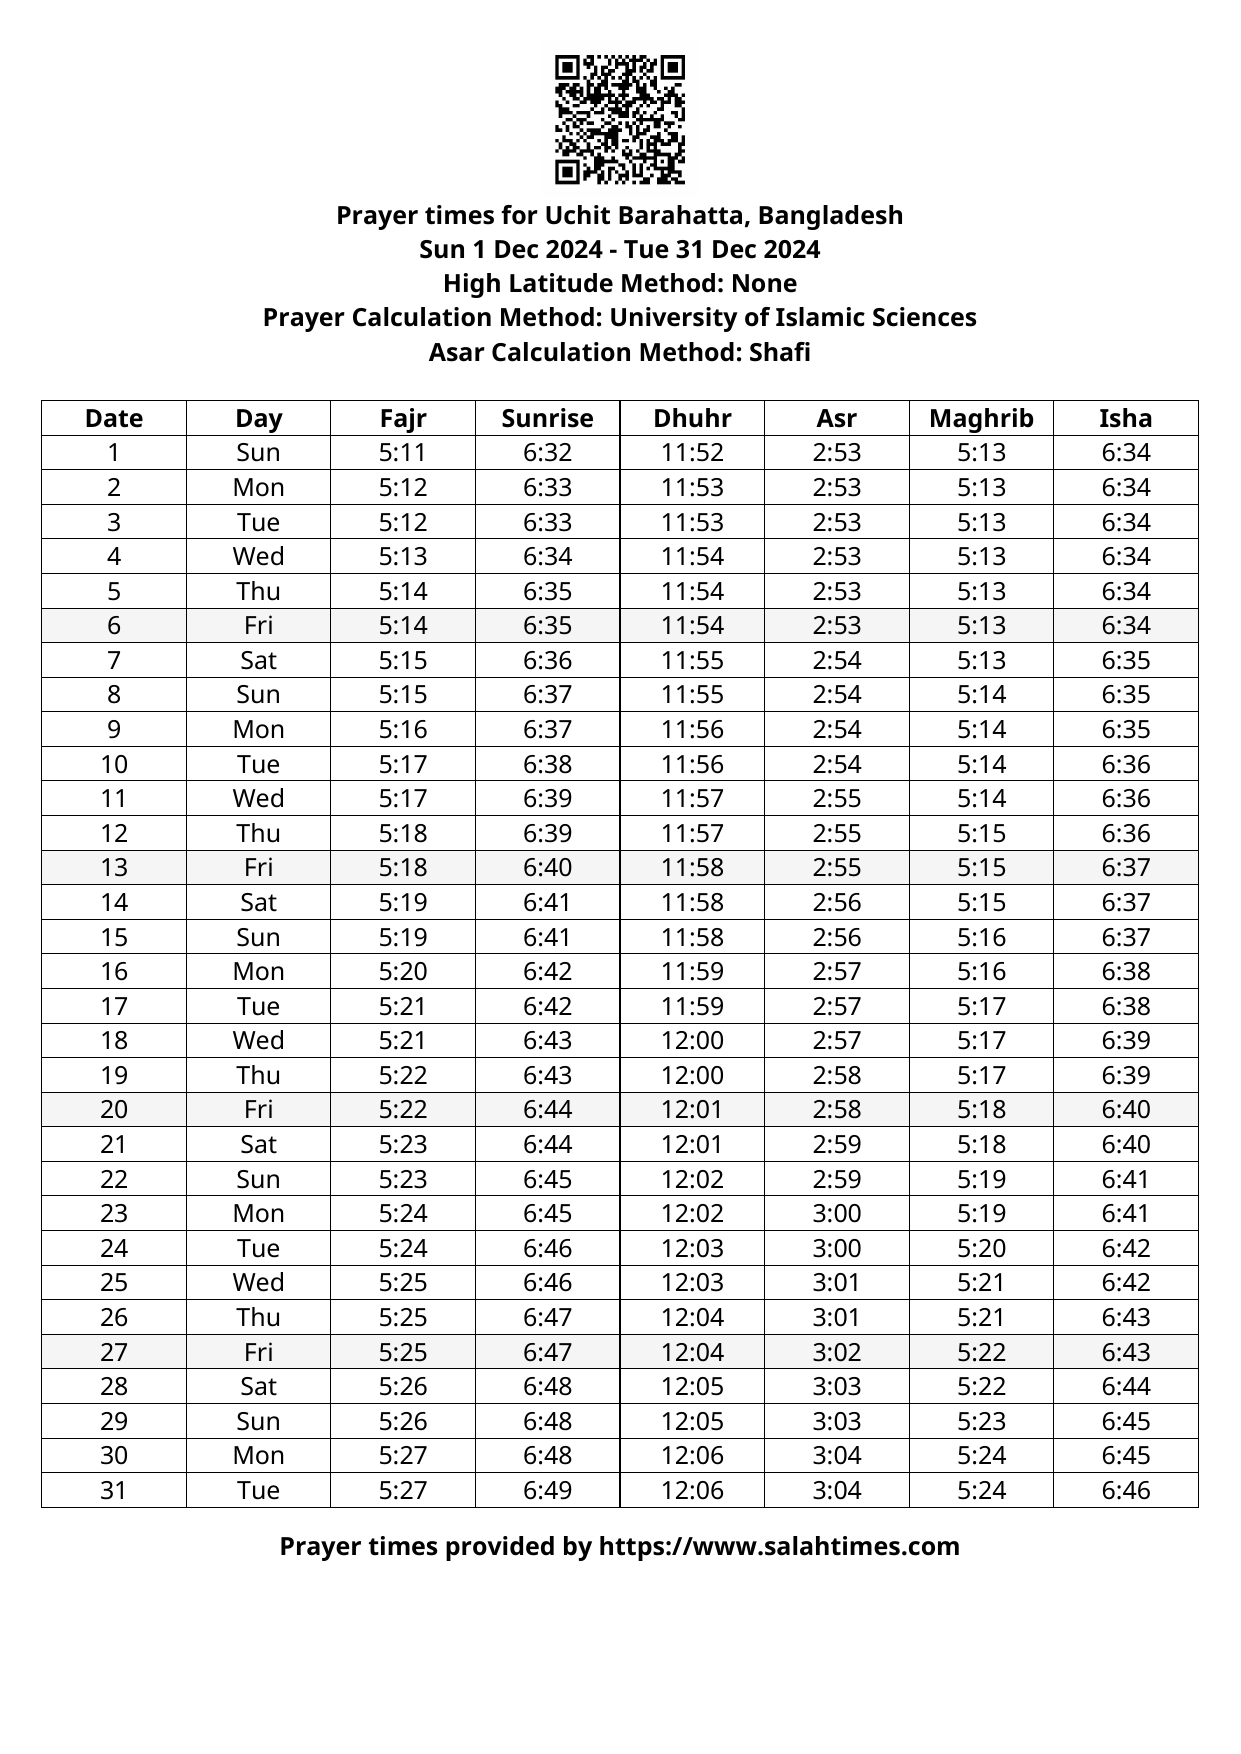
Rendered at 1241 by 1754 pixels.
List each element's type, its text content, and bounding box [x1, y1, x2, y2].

table_cell 12:04 [621, 1300, 764, 1334]
table_cell 5:15 [910, 816, 1053, 849]
table_cell 5:15 [331, 643, 475, 677]
table_cell 11:58 [621, 885, 764, 919]
table_cell 6:35 [476, 574, 619, 607]
table_cell 6:46 [476, 1231, 619, 1264]
table_header Maghrib [910, 401, 1053, 434]
table_cell 6:42 [476, 954, 619, 988]
table_cell 3:01 [765, 1266, 909, 1299]
table_cell 5:13 [910, 470, 1053, 504]
table_cell 6:34 [1054, 470, 1198, 504]
table_cell Wed [187, 539, 330, 573]
table_cell 2:54 [765, 712, 909, 746]
table_cell 11:58 [621, 920, 764, 953]
table_cell 6:34 [1054, 436, 1198, 469]
table_cell 12:00 [621, 1024, 764, 1057]
table_cell 6:41 [476, 920, 619, 953]
table_cell 6:42 [476, 989, 619, 1022]
table_header Dhuhr [621, 401, 764, 434]
table_cell 5:14 [910, 747, 1053, 780]
table_cell 5:21 [910, 1266, 1053, 1299]
table_header Asr [765, 401, 909, 434]
table_cell 11:57 [621, 816, 764, 849]
table_cell Tue [187, 505, 330, 538]
table_cell 5:14 [910, 781, 1053, 815]
table_cell 6:42 [1054, 1266, 1198, 1299]
table_cell 26 [42, 1300, 186, 1334]
table_cell 2:59 [765, 1127, 909, 1161]
table_cell 2:59 [765, 1162, 909, 1195]
table_cell 6:35 [476, 609, 619, 642]
table_cell 5:27 [331, 1439, 475, 1472]
table_cell 6:40 [476, 851, 619, 884]
table_cell 6:45 [1054, 1404, 1198, 1437]
table_header Day [187, 401, 330, 434]
table_cell 5:20 [331, 954, 475, 988]
table_cell 6:35 [1054, 678, 1198, 711]
table_cell 5:21 [331, 989, 475, 1022]
table_cell 5:20 [910, 1231, 1053, 1264]
table_cell 5:15 [331, 678, 475, 711]
table_cell Thu [187, 1300, 330, 1334]
table_cell 2:54 [765, 678, 909, 711]
text Prayer Calculation Method: University of Islamic Sciences [42, 300, 1198, 334]
table_cell Thu [187, 1058, 330, 1092]
table_cell 5:13 [910, 643, 1053, 677]
table_cell 11:56 [621, 712, 764, 746]
table_cell 5:14 [331, 574, 475, 607]
table_cell 2:57 [765, 989, 909, 1022]
table_cell 7 [42, 643, 186, 677]
text Prayer times provided by https://www.salahtimes.com [42, 1528, 1198, 1563]
table_cell Tue [187, 989, 330, 1022]
table_cell 12:04 [621, 1335, 764, 1368]
table_cell 12:05 [621, 1369, 764, 1403]
table_cell 6:33 [476, 505, 619, 538]
table_cell 6:34 [1054, 609, 1198, 642]
table_cell Fri [187, 1093, 330, 1126]
table_cell 6:34 [476, 539, 619, 573]
table_cell 20 [42, 1093, 186, 1126]
table_cell 6:49 [476, 1473, 619, 1507]
table_cell 6:38 [1054, 954, 1198, 988]
table_cell Thu [187, 574, 330, 607]
table_cell 2:53 [765, 470, 909, 504]
table_cell Wed [187, 781, 330, 815]
table_cell 12:06 [621, 1439, 764, 1472]
table_cell 16 [42, 954, 186, 988]
table_cell 5:18 [331, 816, 475, 849]
table_cell 2:57 [765, 954, 909, 988]
table_cell 5:24 [910, 1439, 1053, 1472]
table_cell 6:45 [476, 1196, 619, 1230]
table_cell 11:52 [621, 436, 764, 469]
table_cell 2:55 [765, 781, 909, 815]
table_cell 6:39 [476, 781, 619, 815]
table_cell 6:35 [1054, 643, 1198, 677]
table_cell 6:34 [1054, 574, 1198, 607]
table_cell Fri [187, 851, 330, 884]
table_cell 5:26 [331, 1369, 475, 1403]
table_cell 6:44 [1054, 1369, 1198, 1403]
table_cell 4 [42, 539, 186, 573]
table_cell 5:13 [910, 609, 1053, 642]
table_cell 6:37 [1054, 851, 1198, 884]
table_cell 6:36 [1054, 747, 1198, 780]
table_cell 5:16 [910, 920, 1053, 953]
table_header Date [42, 401, 186, 434]
table_cell 21 [42, 1127, 186, 1161]
table_cell 6:46 [476, 1266, 619, 1299]
table_cell 6:43 [1054, 1335, 1198, 1368]
table_cell Sun [187, 1404, 330, 1437]
table_cell 5:17 [331, 747, 475, 780]
table_cell Mon [187, 712, 330, 746]
table_cell 11:53 [621, 470, 764, 504]
table_cell 6:45 [1054, 1439, 1198, 1472]
table_cell 5:14 [331, 609, 475, 642]
table_cell 2:56 [765, 885, 909, 919]
table_cell 28 [42, 1369, 186, 1403]
table_cell 5:21 [910, 1300, 1053, 1334]
table_cell Sat [187, 1127, 330, 1161]
table_cell 12:00 [621, 1058, 764, 1092]
table_cell 30 [42, 1439, 186, 1472]
table_cell 5:17 [910, 989, 1053, 1022]
table_cell 6:48 [476, 1369, 619, 1403]
table_cell 5:12 [331, 505, 475, 538]
table_cell Mon [187, 470, 330, 504]
table_cell 5:17 [331, 781, 475, 815]
table_cell Mon [187, 1196, 330, 1230]
table_cell 13 [42, 851, 186, 884]
table_cell Sun [187, 920, 330, 953]
table_cell 19 [42, 1058, 186, 1092]
table_cell 24 [42, 1231, 186, 1264]
table_cell 5:13 [910, 539, 1053, 573]
text Sun 1 Dec 2024 - Tue 31 Dec 2024 [42, 232, 1198, 266]
table_cell Thu [187, 816, 330, 849]
table_header Isha [1054, 401, 1198, 434]
table_cell 6:41 [1054, 1196, 1198, 1230]
table_cell 6:40 [1054, 1127, 1198, 1161]
table_cell 5:26 [331, 1404, 475, 1437]
table_cell 11:53 [621, 505, 764, 538]
table_cell 2:53 [765, 539, 909, 573]
table_cell 5:25 [331, 1335, 475, 1368]
table_cell 3:00 [765, 1231, 909, 1264]
table_cell 6:43 [476, 1024, 619, 1057]
table_cell 6:47 [476, 1335, 619, 1368]
table_cell 5:16 [331, 712, 475, 746]
table_cell 6:33 [476, 470, 619, 504]
table_cell 5:13 [331, 539, 475, 573]
table_cell 6:39 [1054, 1024, 1198, 1057]
table_cell Tue [187, 747, 330, 780]
table_cell 11:56 [621, 747, 764, 780]
table_cell 2:53 [765, 505, 909, 538]
table_cell 5:23 [331, 1162, 475, 1195]
table_cell 6:36 [476, 643, 619, 677]
table_cell 6:41 [476, 885, 619, 919]
table_cell 2:55 [765, 851, 909, 884]
table_cell 3:04 [765, 1439, 909, 1472]
table_cell 6:44 [476, 1127, 619, 1161]
table_cell 3:04 [765, 1473, 909, 1507]
table_cell 5:25 [331, 1300, 475, 1334]
table_cell 6:47 [476, 1300, 619, 1334]
text Asar Calculation Method: Shafi [42, 334, 1198, 368]
table_cell 6:37 [1054, 885, 1198, 919]
table_cell Sat [187, 643, 330, 677]
table_cell 12:03 [621, 1231, 764, 1264]
table_cell 12 [42, 816, 186, 849]
table_cell 5:13 [910, 436, 1053, 469]
table_cell 5:18 [331, 851, 475, 884]
table_cell 3:00 [765, 1196, 909, 1230]
table_cell 11:54 [621, 609, 764, 642]
table_cell 2:53 [765, 609, 909, 642]
table_cell 6:43 [476, 1058, 619, 1092]
table_cell 6:37 [1054, 920, 1198, 953]
table_cell 2:53 [765, 574, 909, 607]
table_cell 6:34 [1054, 505, 1198, 538]
table_cell Mon [187, 954, 330, 988]
table_cell 2:57 [765, 1024, 909, 1057]
table_cell 27 [42, 1335, 186, 1368]
table_cell 10 [42, 747, 186, 780]
table_cell 8 [42, 678, 186, 711]
table_cell 6:36 [1054, 781, 1198, 815]
table_cell 5:12 [331, 470, 475, 504]
table_cell 12:06 [621, 1473, 764, 1507]
table_cell Sat [187, 885, 330, 919]
table_cell 18 [42, 1024, 186, 1057]
table_cell 5:22 [331, 1058, 475, 1092]
table_cell 5:11 [331, 436, 475, 469]
table_cell 5:19 [910, 1196, 1053, 1230]
table_cell 1 [42, 436, 186, 469]
table_cell 6:35 [1054, 712, 1198, 746]
table_cell Sat [187, 1369, 330, 1403]
table_cell 5:15 [910, 851, 1053, 884]
table_cell 2 [42, 470, 186, 504]
table_cell 2:53 [765, 436, 909, 469]
table_cell 2:54 [765, 747, 909, 780]
table_cell 11:55 [621, 643, 764, 677]
table_cell 11:59 [621, 954, 764, 988]
table_cell 12:02 [621, 1162, 764, 1195]
table_cell 6:40 [1054, 1093, 1198, 1126]
table_cell 5:13 [910, 505, 1053, 538]
table_cell 11:54 [621, 539, 764, 573]
table_cell Fri [187, 1335, 330, 1368]
table_cell 5:24 [331, 1231, 475, 1264]
table_cell Sun [187, 1162, 330, 1195]
table_cell 6:48 [476, 1404, 619, 1437]
table_cell 3:03 [765, 1404, 909, 1437]
table_cell 5:23 [331, 1127, 475, 1161]
table_cell 23 [42, 1196, 186, 1230]
table_cell 6:39 [1054, 1058, 1198, 1092]
table_cell 6:37 [476, 712, 619, 746]
table_cell 3:02 [765, 1335, 909, 1368]
table_cell 11:55 [621, 678, 764, 711]
table_cell Tue [187, 1473, 330, 1507]
table_cell 5:25 [331, 1266, 475, 1299]
table_cell 6:42 [1054, 1231, 1198, 1264]
table_cell 12:02 [621, 1196, 764, 1230]
table_cell 12:05 [621, 1404, 764, 1437]
table_cell 5 [42, 574, 186, 607]
table_cell 2:55 [765, 816, 909, 849]
table_cell 5:17 [910, 1058, 1053, 1092]
table_cell 5:15 [910, 885, 1053, 919]
table_cell 5:22 [910, 1369, 1053, 1403]
table_cell 5:17 [910, 1024, 1053, 1057]
table_cell 11:57 [621, 781, 764, 815]
table_cell 15 [42, 920, 186, 953]
table_cell 6 [42, 609, 186, 642]
table_cell 6:48 [476, 1439, 619, 1472]
table_cell 5:22 [910, 1335, 1053, 1368]
table_cell 6:34 [1054, 539, 1198, 573]
table_cell Wed [187, 1024, 330, 1057]
table_cell 5:14 [910, 678, 1053, 711]
table_cell 17 [42, 989, 186, 1022]
table_cell 6:46 [1054, 1473, 1198, 1507]
table_cell 11 [42, 781, 186, 815]
table_cell Wed [187, 1266, 330, 1299]
table_cell 2:58 [765, 1058, 909, 1092]
table_cell 2:58 [765, 1093, 909, 1126]
table_cell 5:19 [331, 920, 475, 953]
table_cell 29 [42, 1404, 186, 1437]
table_cell Mon [187, 1439, 330, 1472]
table_cell 12:01 [621, 1093, 764, 1126]
table_cell 22 [42, 1162, 186, 1195]
table_cell 5:27 [331, 1473, 475, 1507]
table_cell Fri [187, 609, 330, 642]
table_cell 12:03 [621, 1266, 764, 1299]
table_header Sunrise [476, 401, 619, 434]
table_cell 6:38 [1054, 989, 1198, 1022]
table_cell 11:58 [621, 851, 764, 884]
table_cell 6:38 [476, 747, 619, 780]
table_cell 5:19 [331, 885, 475, 919]
table_cell 6:32 [476, 436, 619, 469]
table_cell 9 [42, 712, 186, 746]
table_cell 5:18 [910, 1093, 1053, 1126]
table_cell 2:54 [765, 643, 909, 677]
table_cell Tue [187, 1231, 330, 1264]
table_cell 5:21 [331, 1024, 475, 1057]
text Prayer times for Uchit Barahatta, Bangladesh [42, 198, 1198, 232]
table_cell 12:01 [621, 1127, 764, 1161]
table_cell 6:44 [476, 1093, 619, 1126]
table_cell 5:24 [331, 1196, 475, 1230]
table_cell 5:14 [910, 712, 1053, 746]
table_cell 14 [42, 885, 186, 919]
table_cell 3 [42, 505, 186, 538]
table_cell 5:13 [910, 574, 1053, 607]
table_cell 6:43 [1054, 1300, 1198, 1334]
table_cell 6:45 [476, 1162, 619, 1195]
table_cell 25 [42, 1266, 186, 1299]
table_cell 6:36 [1054, 816, 1198, 849]
table_cell 5:16 [910, 954, 1053, 988]
picture [542, 41, 699, 198]
table_cell 5:23 [910, 1404, 1053, 1437]
table_cell 11:59 [621, 989, 764, 1022]
table_cell 6:41 [1054, 1162, 1198, 1195]
table_cell 6:39 [476, 816, 619, 849]
table_cell 5:18 [910, 1127, 1053, 1161]
table_cell 6:37 [476, 678, 619, 711]
text High Latitude Method: None [42, 266, 1198, 300]
table_cell 11:54 [621, 574, 764, 607]
table_cell 2:56 [765, 920, 909, 953]
table_cell 31 [42, 1473, 186, 1507]
table_cell 5:22 [331, 1093, 475, 1126]
table_cell Sun [187, 678, 330, 711]
table_cell 3:03 [765, 1369, 909, 1403]
table_cell 5:19 [910, 1162, 1053, 1195]
table_header Fajr [331, 401, 475, 434]
table_cell Sun [187, 436, 330, 469]
table_cell 5:24 [910, 1473, 1053, 1507]
table_cell 3:01 [765, 1300, 909, 1334]
